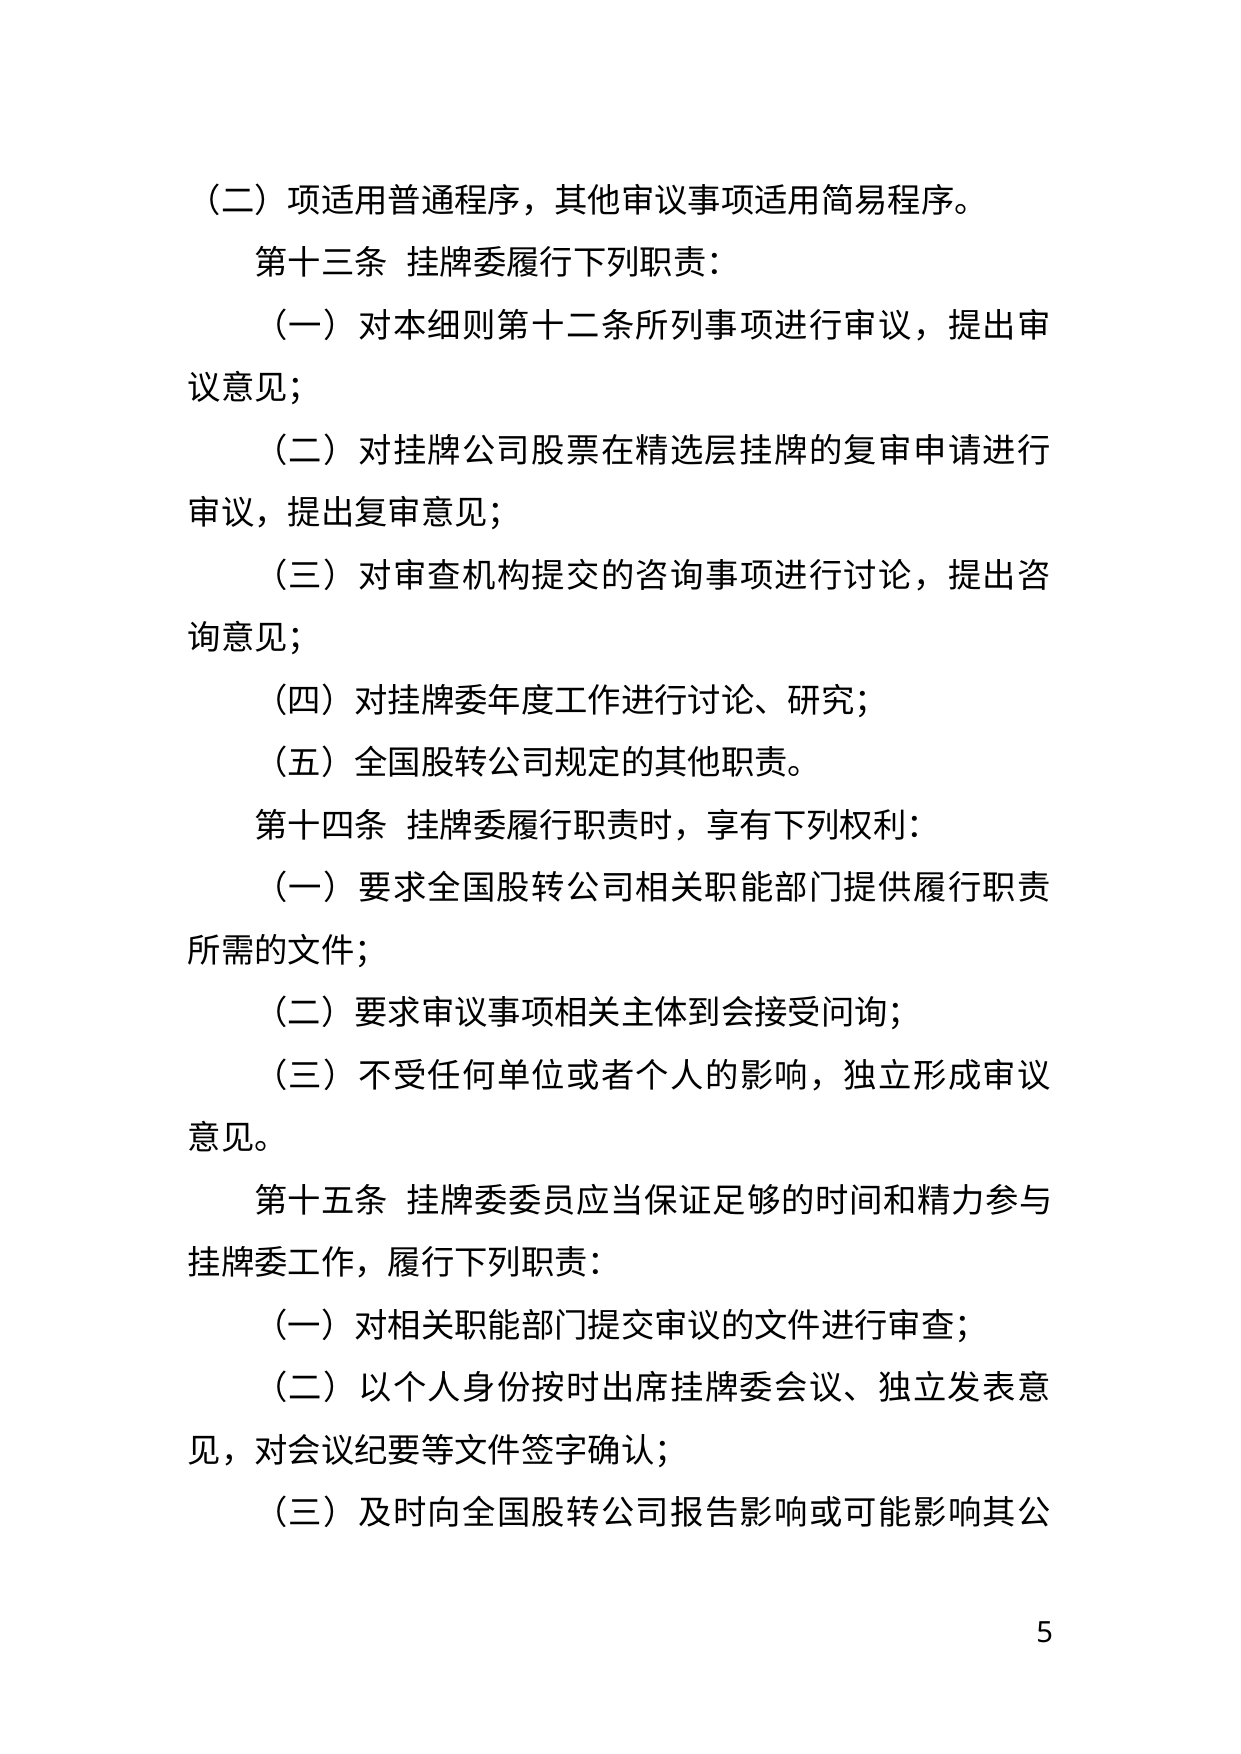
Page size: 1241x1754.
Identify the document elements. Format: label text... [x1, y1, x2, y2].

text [187, 1474, 1053, 1537]
text （四）对挂牌委年度工作进行讨论、研究； [187, 662, 1053, 724]
text （三）不受任何单位或者个人的影响，独立形成审议意见。 [187, 1037, 1053, 1162]
text （三）对审查机构提交的咨询事项进行讨论，提出咨询意见； [187, 537, 1053, 662]
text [187, 162, 1053, 224]
list 挂牌委履行职责时，享有下列权利： [187, 787, 1053, 849]
list 挂牌委履行下列职责： [187, 224, 1053, 287]
text （一）要求全国股转公司相关职能部门提供履行职责所需的文件； [187, 849, 1053, 974]
text （二）以个人身份按时出席挂牌委会议、独立发表意见，对会议纪要等文件签字确认； [187, 1349, 1053, 1474]
text （二）要求审议事项相关主体到会接受问询； [187, 974, 1053, 1037]
text （一）对本细则第十二条所列事项进行审议，提出审议意见； [187, 287, 1053, 412]
text （五）全国股转公司规定的其他职责。 [187, 724, 1053, 787]
text （一）对相关职能部门提交审议的文件进行审查； [187, 1287, 1053, 1349]
list 挂牌委委员应当保证足够的时间和精力参与挂牌委工作，履行下列职责： [187, 1162, 1053, 1287]
text （二）对挂牌公司股票在精选层挂牌的复审申请进行审议，提出复审意见； [187, 412, 1053, 537]
